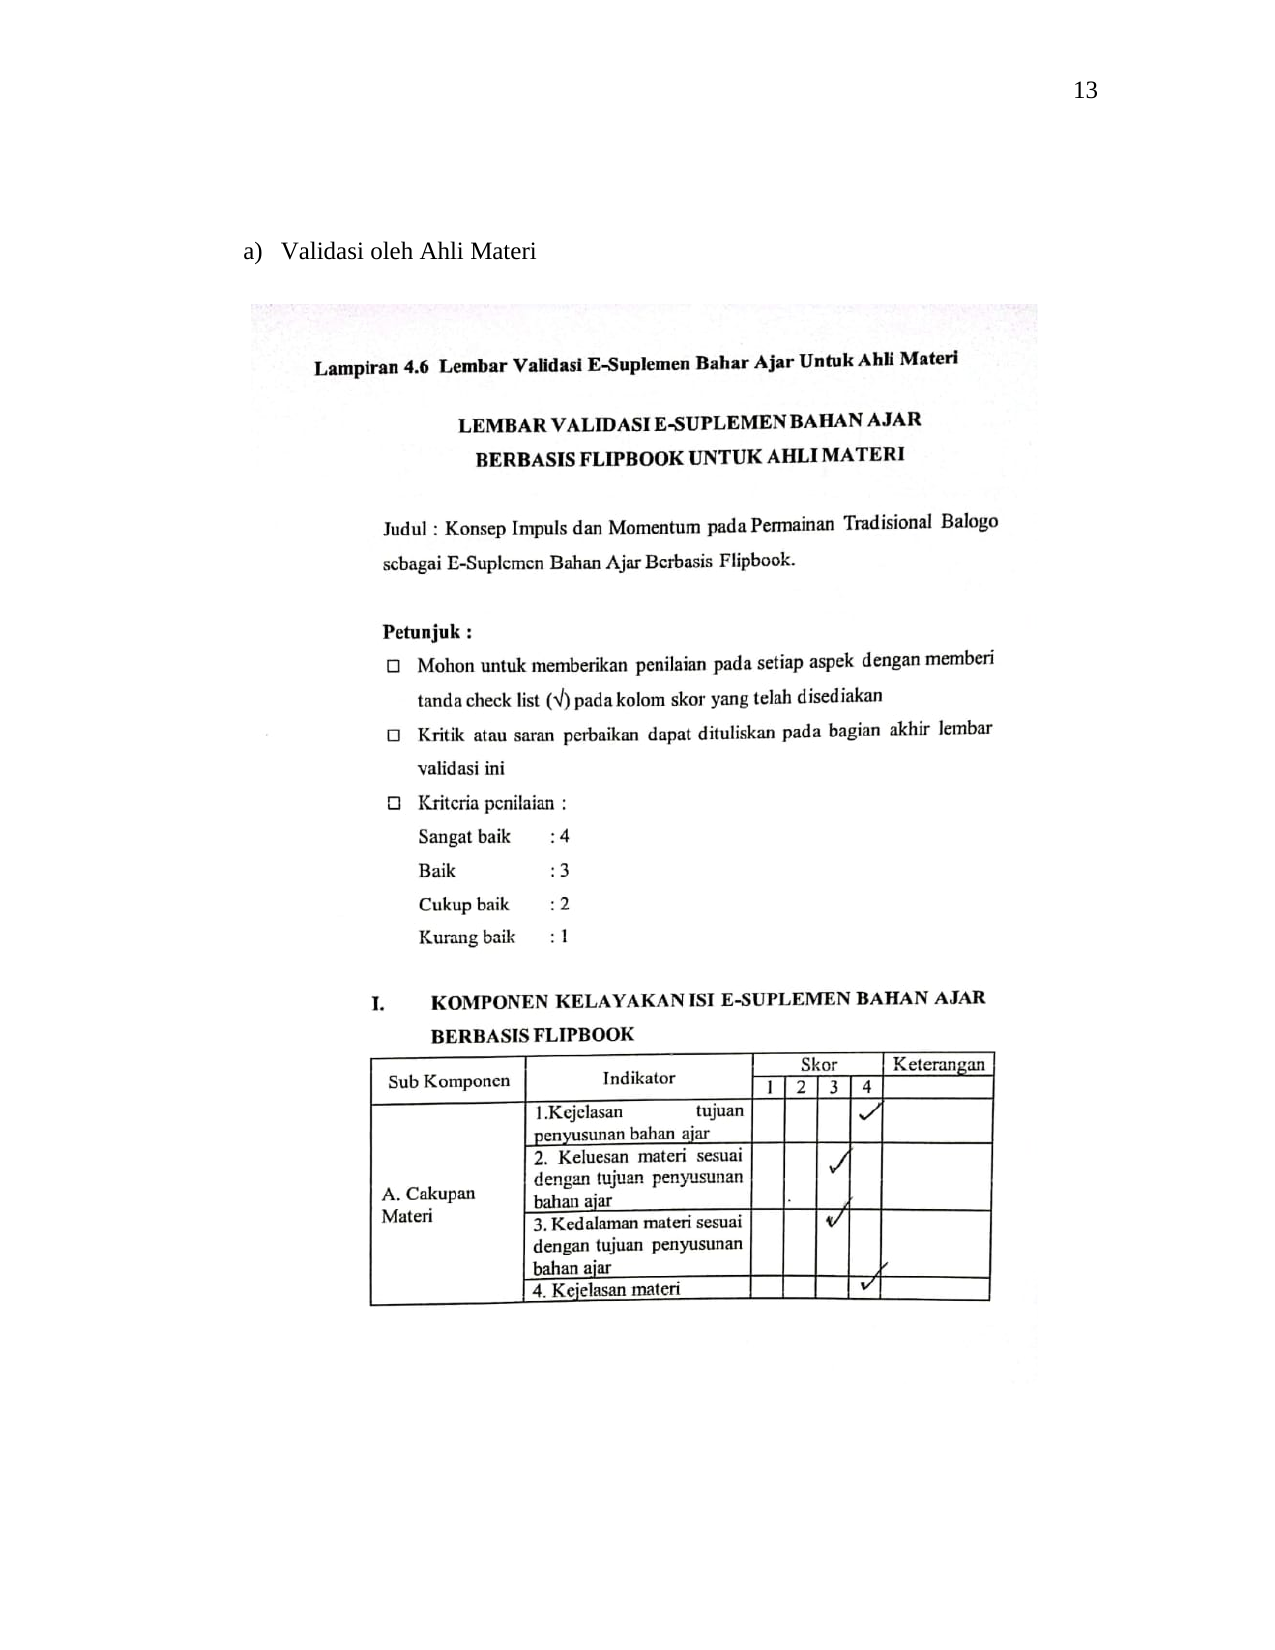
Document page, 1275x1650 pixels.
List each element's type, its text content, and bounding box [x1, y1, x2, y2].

list Validasi oleh Ahli Materi [243, 236, 1098, 265]
picture [251, 304, 1038, 1384]
